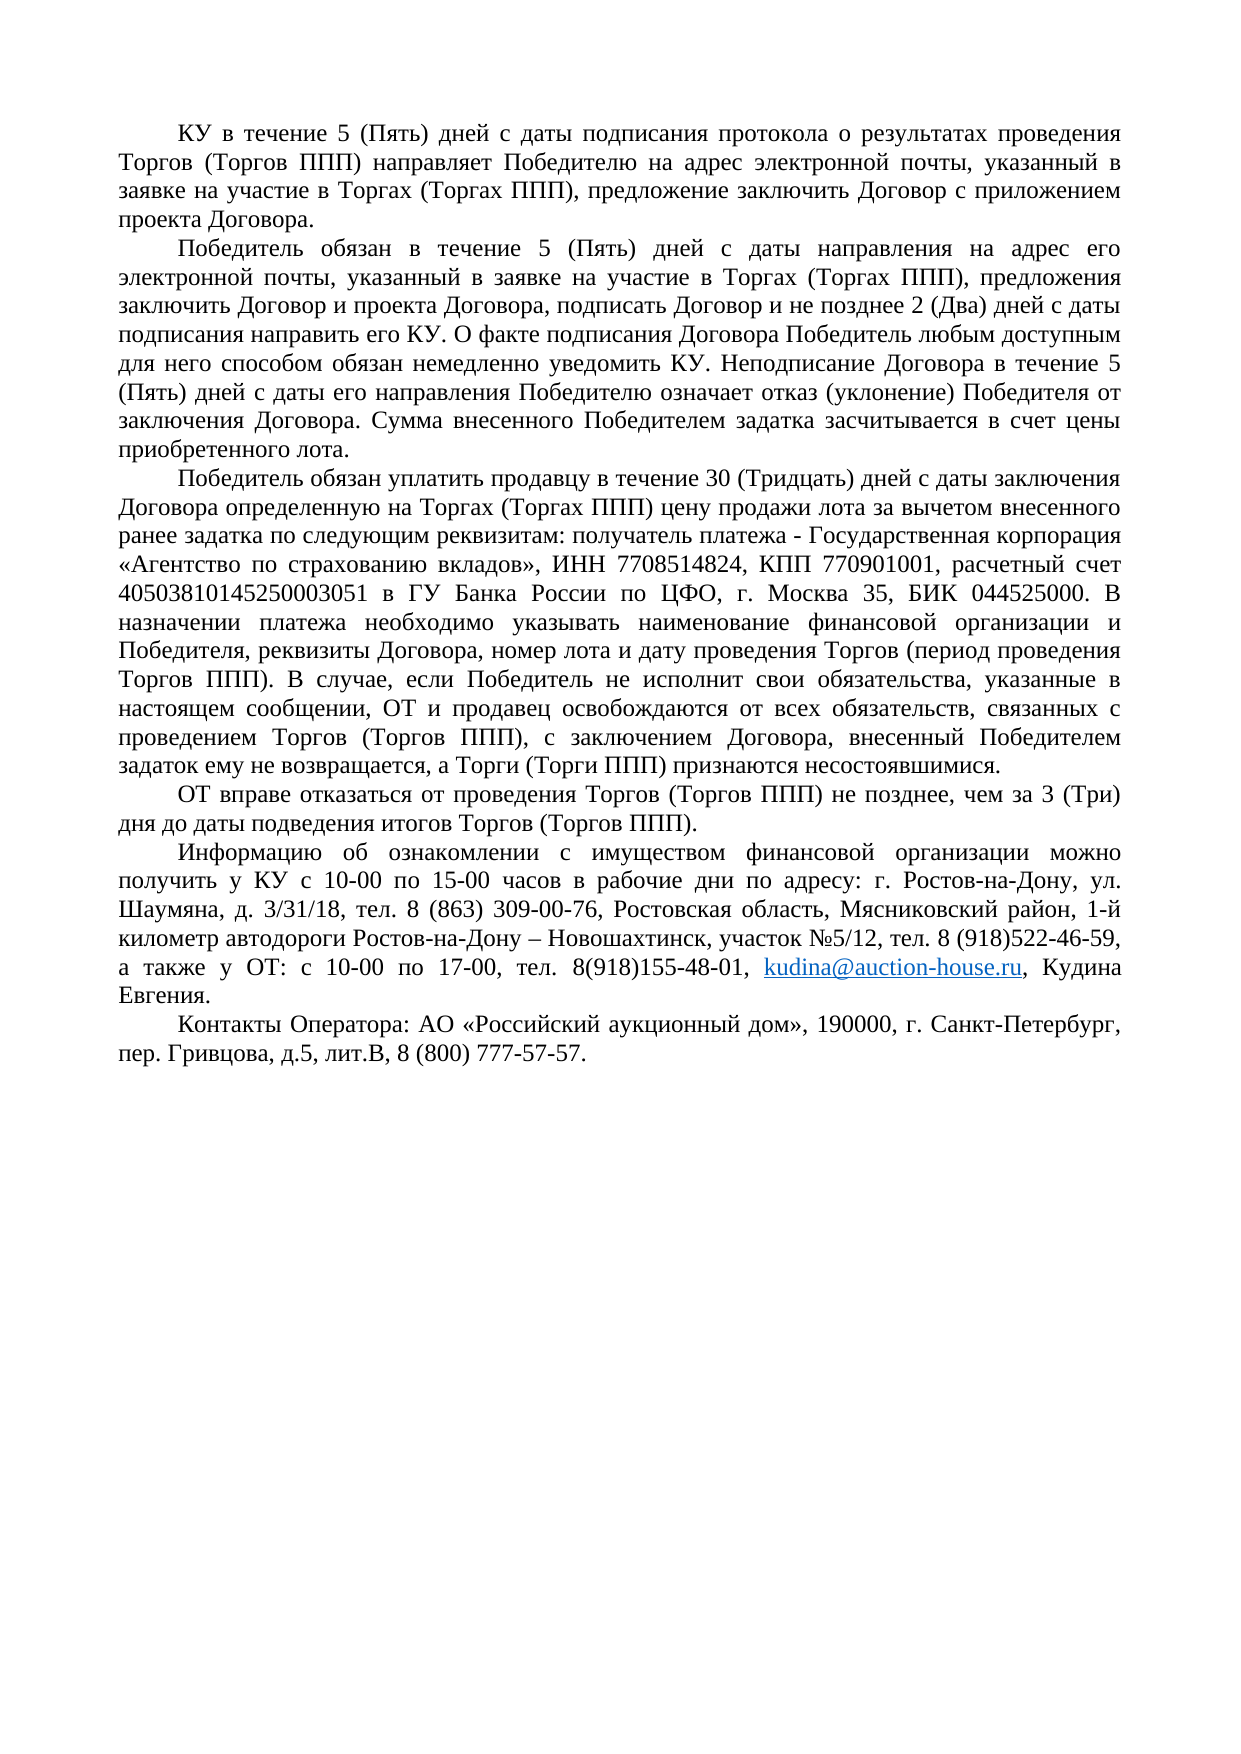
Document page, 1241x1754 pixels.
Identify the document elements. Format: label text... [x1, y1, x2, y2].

text Контакты Оператора: АО «Российский аукционный дом», 190000, г. Санкт-Петербург, пер. Гривцова, д.5, лит.В, 8 (800) 777-57-57. [118, 1009, 1122, 1067]
text Победитель обязан уплатить продавцу в течение 30 (Тридцать) дней с даты заключения Договора определенную на Торгах (Торгах ППП) цену продажи лота за вычетом внесенного ранее задатка по следующим реквизитам: получатель платежа - Государственная корпорация «Агентство по страхованию вкладов», ИНН 7708514824, КПП 770901001, расчетный счет 40503810145250003051 в ГУ Банка России по ЦФО, г. Москва 35, БИК 044525000. В назначении платежа необходимо указывать наименование финансовой организации и Победителя, реквизиты Договора, номер лота и дату проведения Торгов (период проведения Торгов ППП). В случае, если Победитель не исполнит свои обязательства, указанные в настоящем сообщении, ОТ и продавец освобождаются от всех обязательств, связанных с проведением Торгов (Торгов ППП), с заключением Договора, внесенный Победителем задаток ему не возвращается, а Торги (Торги ППП) признаются несостоявшимися. [118, 463, 1122, 779]
text ОТ вправе отказаться от проведения Торгов (Торгов ППП) не позднее, чем за 3 (Три) дня до даты подведения итогов Торгов (Торгов ППП). [118, 779, 1122, 837]
text Победитель обязан в течение 5 (Пять) дней с даты направления на адрес его электронной почты, указанный в заявке на участие в Торгах (Торгах ППП), предложения заключить Договор и проекта Договора, подписать Договор и не позднее 2 (Два) дней с даты подписания направить его КУ. О факте подписания Договора Победитель любым доступным для него способом обязан немедленно уведомить КУ. Неподписание Договора в течение 5 (Пять) дней с даты его направления Победителю означает отказ (уклонение) Победителя от заключения Договора. Сумма внесенного Победителем задатка засчитывается в счет цены приобретенного лота. [118, 233, 1122, 463]
text КУ в течение 5 (Пять) дней с даты подписания протокола о результатах проведения Торгов (Торгов ППП) направляет Победителю на адрес электронной почты, указанный в заявке на участие в Торгах (Торгах ППП), предложение заключить Договор с приложением проекта Договора. [118, 118, 1122, 233]
text Информацию об ознакомлении с имуществом финансовой организации можно получить у КУ с 10-00 по 15-00 часов в рабочие дни по адресу: г. Ростов-на-Дону, ул. Шаумяна, д. 3/31/18, тел. 8 (863) 309-00-76, Ростовская область, Мясниковский район, 1-й километр автодороги Ростов-на-Дону – Новошахтинск, участок №5/12, тел. 8 (918)522-46-59, а также у ОТ: с 10-00 по 17-00, тел. 8(918)155-48-01, kudina@auction-house.ru, Кудина Евгения. [118, 837, 1122, 1009]
